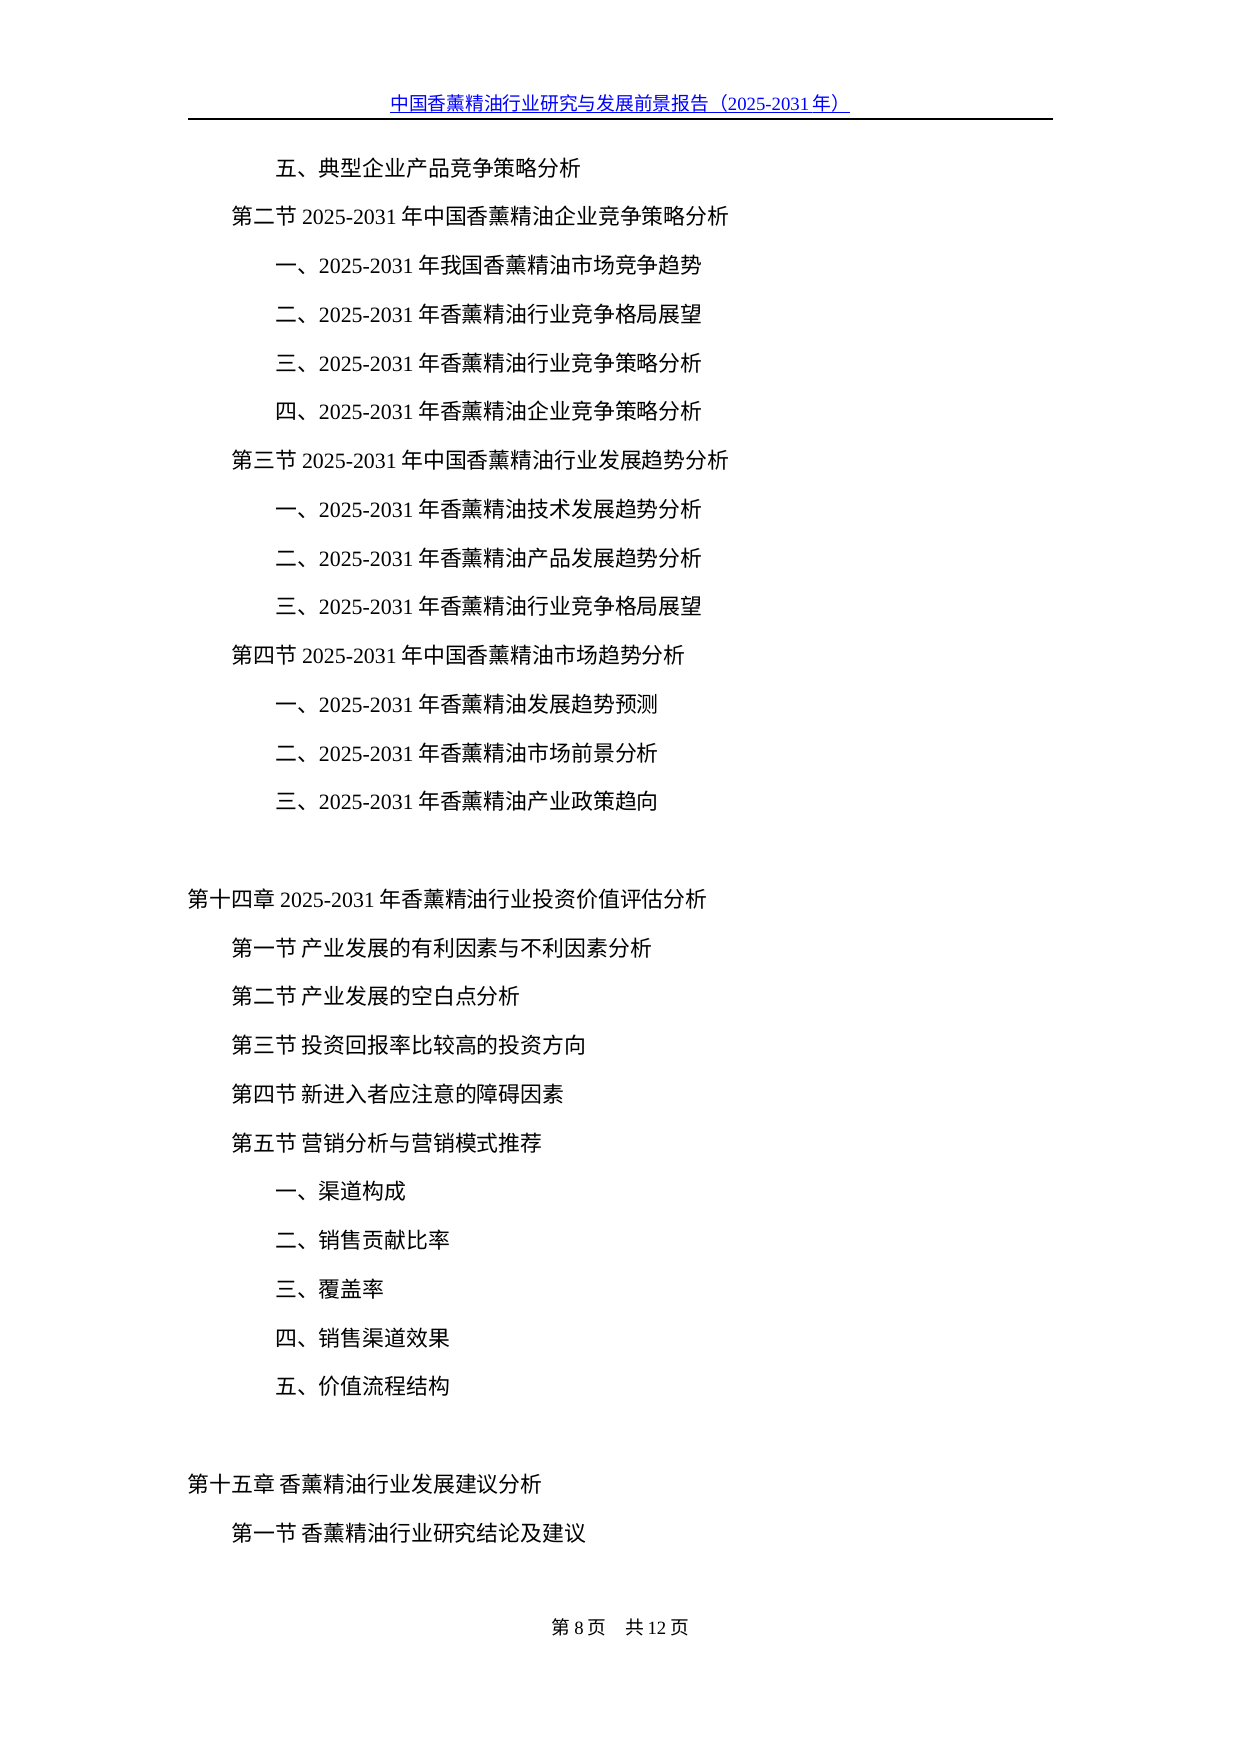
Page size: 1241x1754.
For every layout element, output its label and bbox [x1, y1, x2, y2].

text [187, 150, 1053, 1548]
